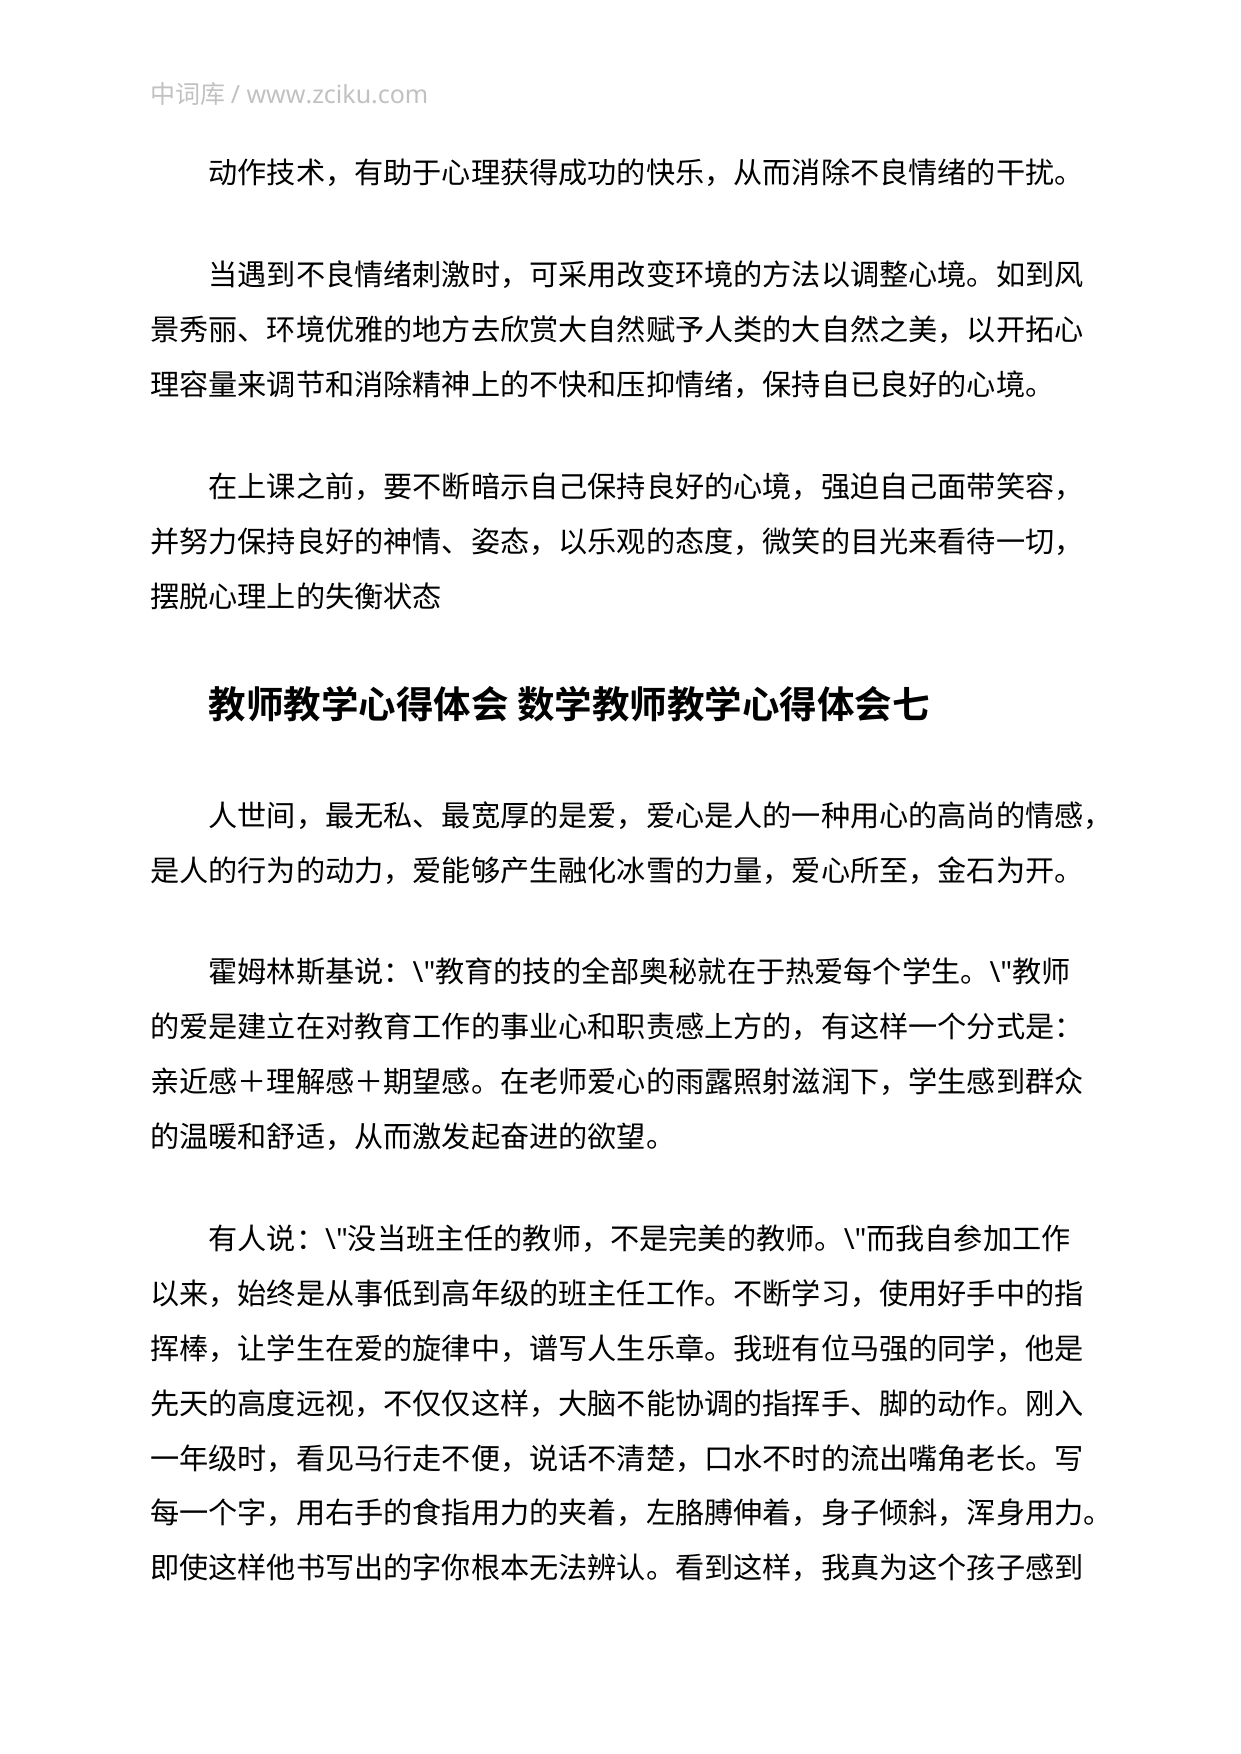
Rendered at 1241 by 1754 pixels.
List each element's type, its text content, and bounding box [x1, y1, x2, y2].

text 动作技术，有助于心理获得成功的快乐，从而消除不良情绪的干扰。 [150, 150, 1090, 192]
text 在上课之前，要不断暗示自己保持良好的心境，强迫自己面带笑容，并努力保持良好的神情、姿态，以乐观的态度，微笑的目光来看待一切，摆脱心理上的失衡状态 [150, 463, 1090, 615]
text 人世间，最无私、最宽厚的是爱，爱心是人的一种用心的高尚的情感，是人的行为的动力，爱能够产生融化冰雪的力量，爱心所至，金石为开。 [150, 792, 1090, 889]
text 教师教学心得体会 数学教师教学心得体会七 [150, 675, 1090, 729]
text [150, 1216, 1090, 1587]
text 霍姆林斯基说：\"教育的技的全部奥秘就在于热爱每个学生。\"教师的爱是建立在对教育工作的事业心和职责感上方的，有这样一个分式是：亲近感＋理解感＋期望感。在老师爱心的雨露照射滋润下，学生感到群众的温暖和舒适，从而激发起奋进的欲望。 [150, 949, 1090, 1156]
text 当遇到不良情绪刺激时，可采用改变环境的方法以调整心境。如到风景秀丽、环境优雅的地方去欣赏大自然赋予人类的大自然之美，以开拓心理容量来调节和消除精神上的不快和压抑情绪，保持自已良好的心境。 [150, 252, 1090, 404]
